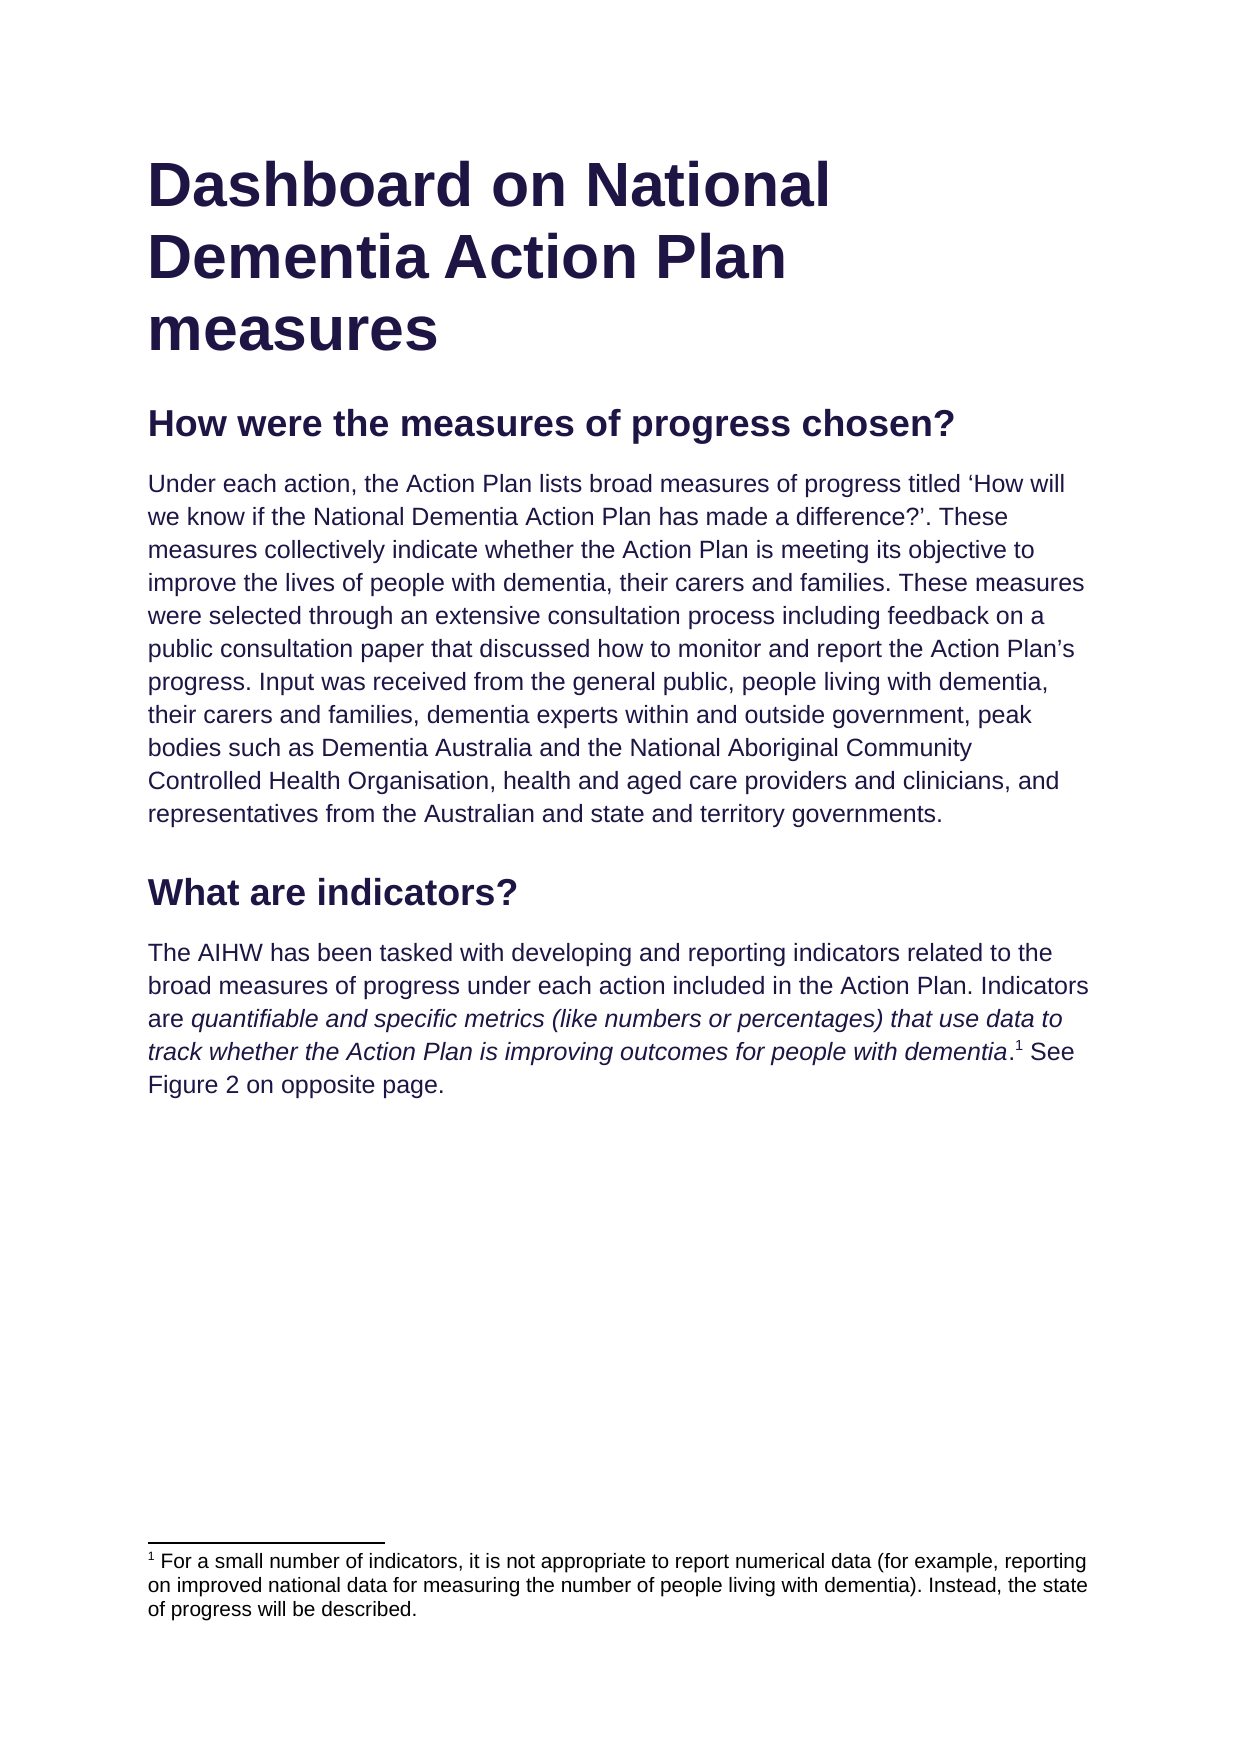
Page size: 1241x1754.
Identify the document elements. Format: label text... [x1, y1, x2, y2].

subtitle How were the measures of progress chosen? [148, 401, 1092, 444]
text The AIHW has been tasked with developing and reporting indicators related to the broad measures of progress under each action included in the Action Plan. Indicators are quantifiable and specific metrics (like numbers or percentages) that use data to track whether the Action Plan is improving outcomes for people with dementia. See Figure 2 on opposite page. [148, 938, 1092, 1099]
subtitle What are indicators? [148, 870, 1092, 913]
text Under each action, the Action Plan lists broad measures of progress titled ‘How will we know if the National Dementia Action Plan has made a difference?’. These measures collectively indicate whether the Action Plan is meeting its objective to improve the lives of people with dementia, their carers and families. These measures were selected through an extensive consultation process including feedback on a public consultation paper that discussed how to monitor and report the Action Plan’s progress. Input was received from the general public, people living with dementia, their carers and families, dementia experts within and outside government, peak bodies such as Dementia Australia and the National Aboriginal Community Controlled Health Organisation, health and aged care providers and clinicians, and representatives from the Australian and state and territory governments. [148, 469, 1092, 828]
subtitle Dashboard on National Dementia Action Plan measures [148, 148, 1092, 363]
